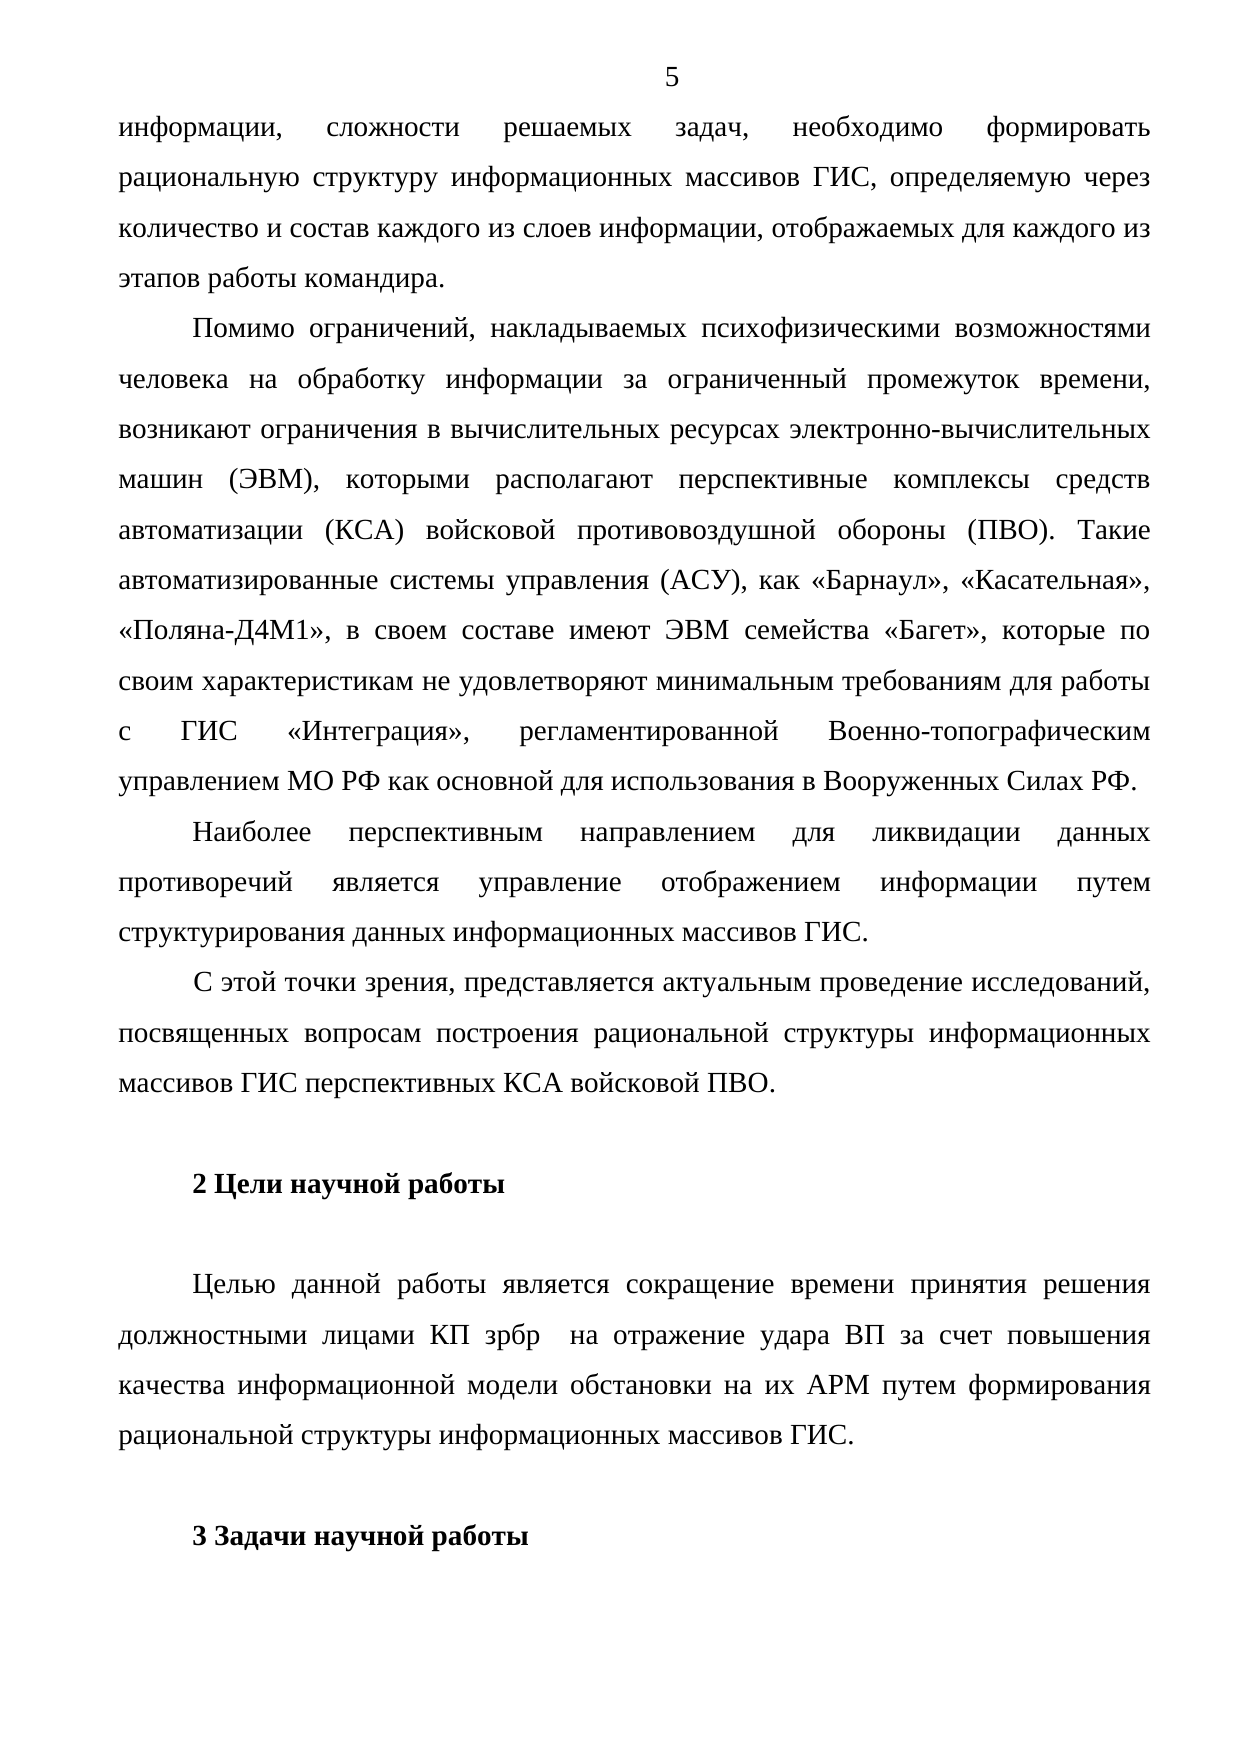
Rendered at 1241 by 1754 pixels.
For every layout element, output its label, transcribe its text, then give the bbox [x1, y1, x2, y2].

text Целью данной работы является сокращение времени принятия решения должностными лицами КП зрбр на отражение удара ВП за счет повышения качества информационной модели обстановки на их АРМ путем формирования рациональной структуры информационных массивов ГИС. [118, 1266, 1152, 1451]
text 3 Задачи научной работы [118, 1518, 1152, 1552]
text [118, 109, 1152, 294]
text 2 Цели научной работы [118, 1166, 1152, 1199]
text Наиболее перспективным направлением для ликвидации данных противоречий является управление отображением информации путем структурирования данных информационных массивов ГИС. [118, 814, 1152, 948]
text Помимо ограничений, накладываемых психофизическими возможностями человека на обработку информации за ограниченный промежуток времени, возникают ограничения в вычислительных ресурсах электронно-вычислительных машин (ЭВМ), которыми располагают перспективные комплексы средств автоматизации (КСА) войсковой противовоздушной обороны (ПВО). Такие автоматизированные системы управления (АСУ), как «Барнаул», «Касательная», «Поляна-Д4М1», в своем составе имеют ЭВМ семейства «Багет», которые по своим характеристикам не удовлетворяют минимальным требованиям для работы с ГИС «Интеграция», регламентированной Военно-топографическим управлением МО РФ как основной для использования в Вооруженных Силах РФ. [118, 311, 1152, 797]
text С этой точки зрения, представляется актуальным проведение исследований, посвященных вопросам построения рациональной структуры информационных массивов ГИС перспективных КСА войсковой ПВО. [118, 964, 1152, 1099]
